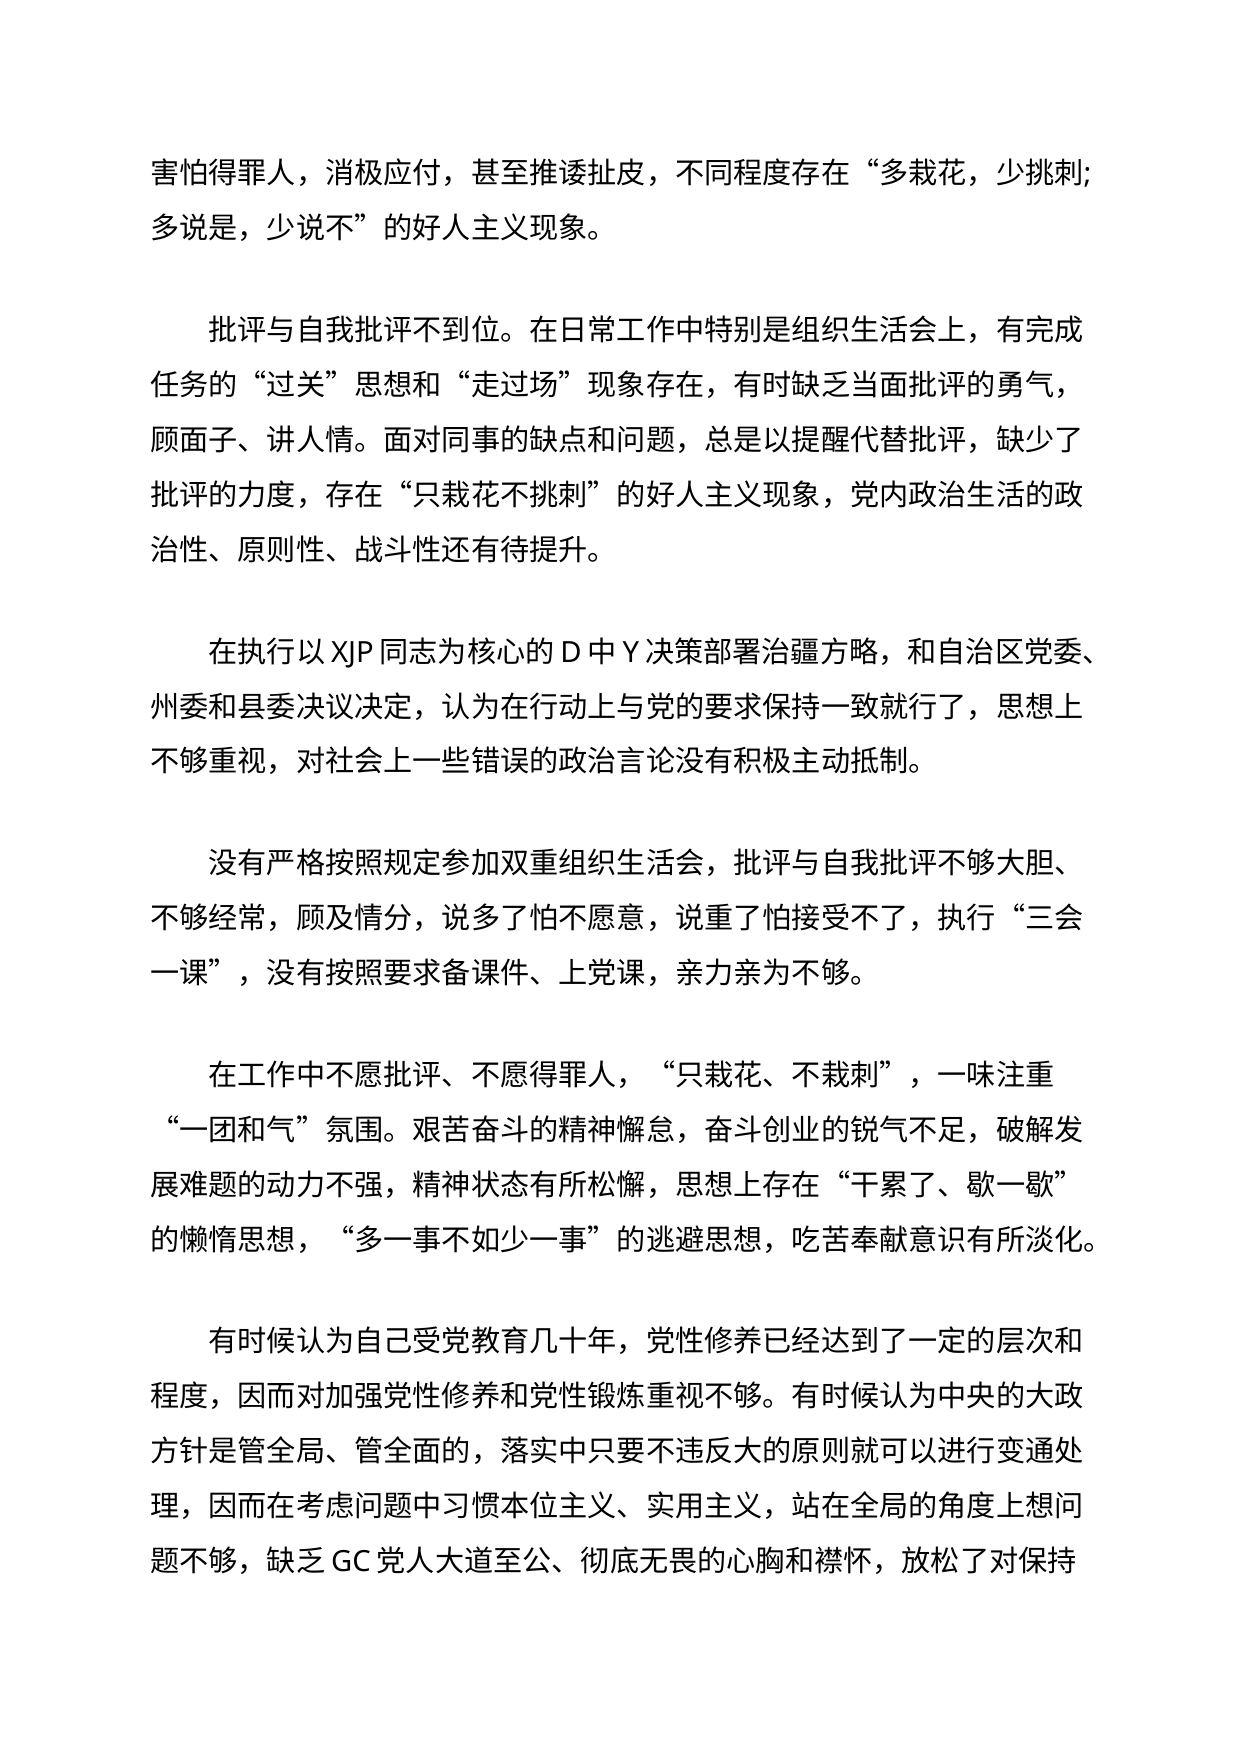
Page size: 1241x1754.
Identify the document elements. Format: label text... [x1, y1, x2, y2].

text 在工作中不愿批评、不愿得罪人，“只栽花、不栽刺”，一味注重“一团和气”氛围。艰苦奋斗的精神懈怠，奋斗创业的锐气不足，破解发展难题的动力不强，精神状态有所松懈，思想上存在“干累了、歇一歇”的懒惰思想，“多一事不如少一事”的逃避思想，吃苦奉献意识有所淡化。 [150, 1051, 1090, 1258]
text 批评与自我批评不到位。在日常工作中特别是组织生活会上，有完成任务的“过关”思想和“走过场”现象存在，有时缺乏当面批评的勇气，顾面子、讲人情。面对同事的缺点和问题，总是以提醒代替批评，缺少了批评的力度，存在“只栽花不挑刺”的好人主义现象，党内政治生活的政治性、原则性、战斗性还有待提升。 [150, 307, 1090, 569]
text 没有严格按照规定参加双重组织生活会，批评与自我批评不够大胆、不够经常，顾及情分，说多了怕不愿意，说重了怕接受不了，执行“三会一课”，没有按照要求备课件、上党课，亲力亲为不够。 [150, 840, 1090, 992]
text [150, 1318, 1090, 1580]
text 在执行以XJP同志为核心的D中Y决策部署治疆方略，和自治区党委、州委和县委决议决定，认为在行动上与党的要求保持一致就行了，思想上不够重视，对社会上一些错误的政治言论没有积极主动抵制。 [150, 628, 1090, 780]
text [150, 150, 1090, 247]
